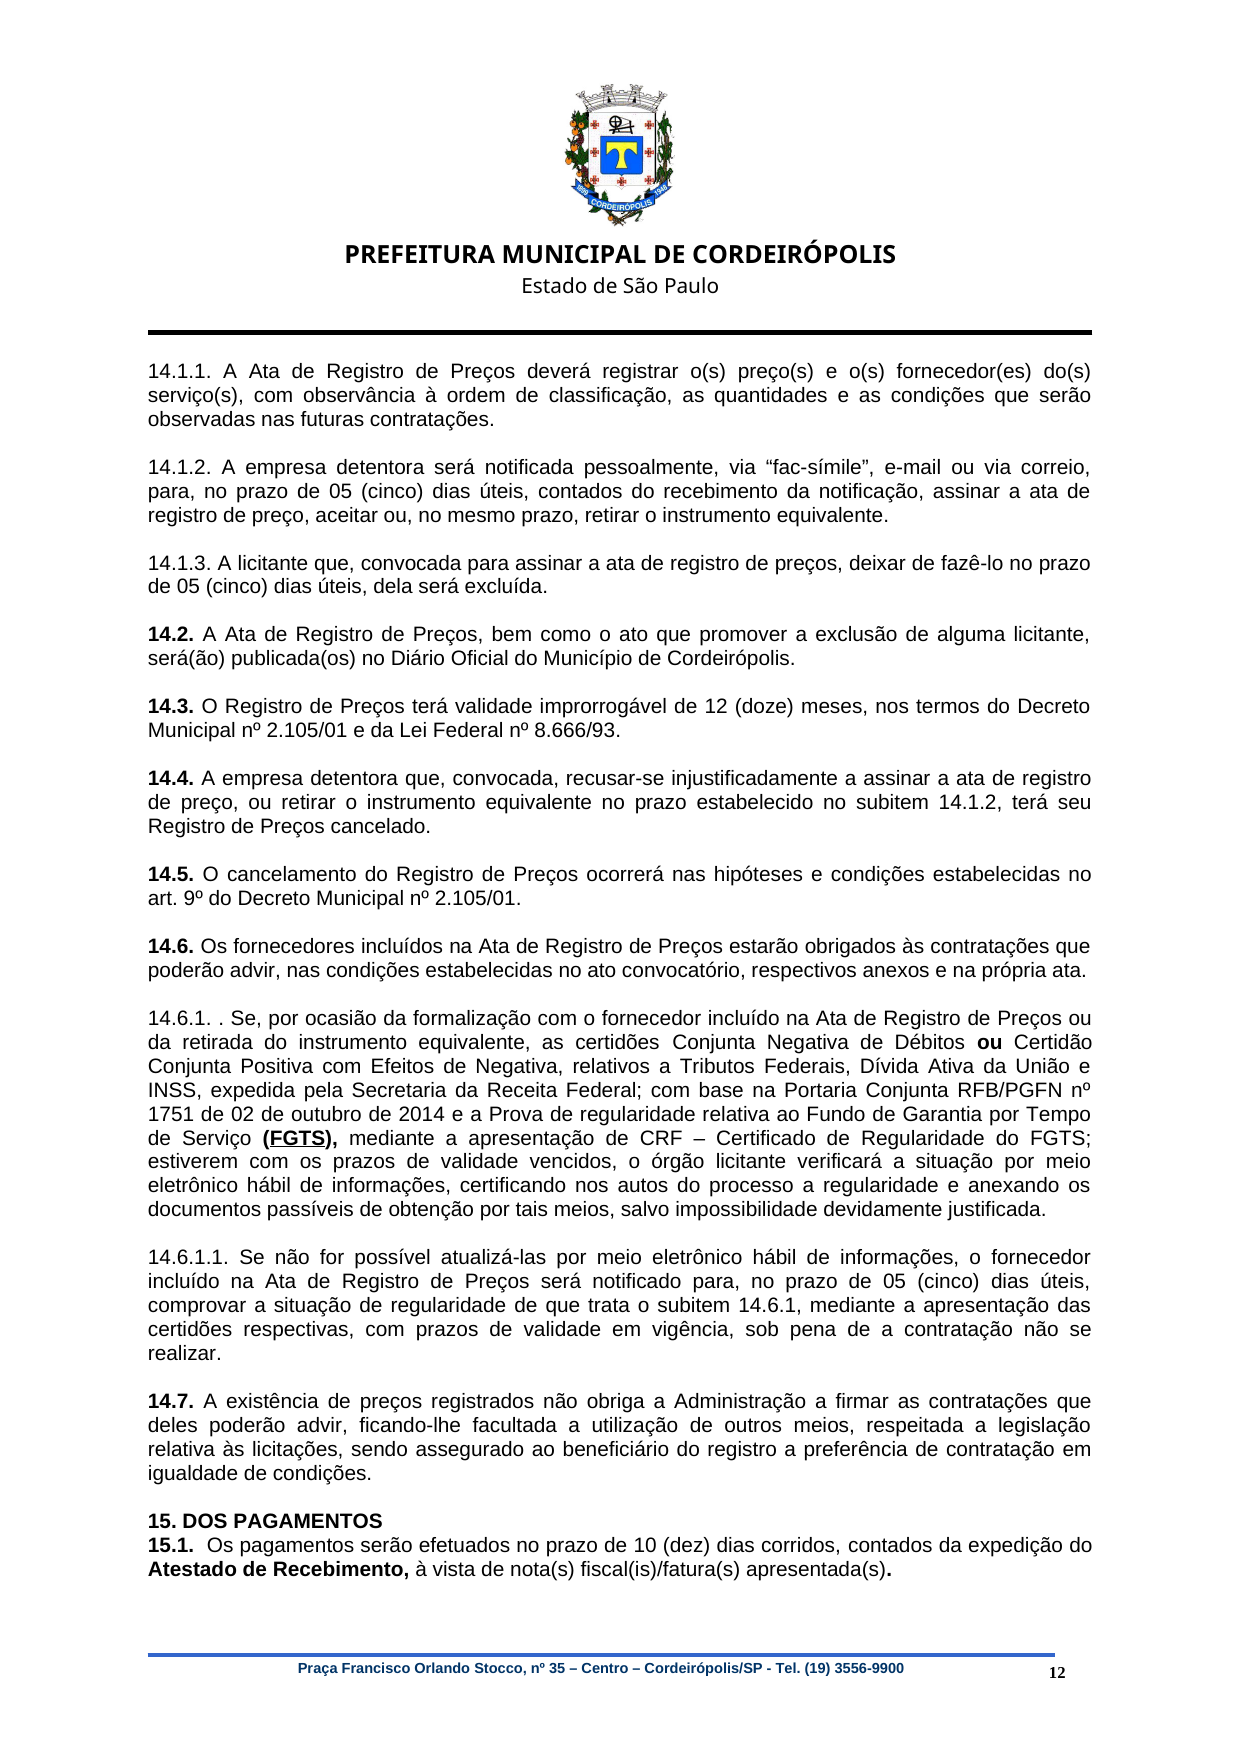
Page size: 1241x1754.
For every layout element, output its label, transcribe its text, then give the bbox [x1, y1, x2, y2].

text 14.2. A Ata de Registro de Preços, bem como o ato que promover a exclusão de alguma licitante, será(ão) publicada(os) no Diário Oficial do Município de Cordeirópolis. [148, 622, 1092, 670]
text 14.1.2. A empresa detentora será notificada pessoalmente, via “fac-símile”, e-mail ou via correio, para, no prazo de 05 (cinco) dias úteis, contados do recebimento da notificação, assinar a ata de registro de preço, aceitar ou, no mesmo prazo, retirar o instrumento equivalente. [148, 454, 1092, 526]
text 15. DOS PAGAMENTOS [148, 1509, 1092, 1533]
picture [558, 75, 682, 237]
text 14.1.3. A licitante que, convocada para assinar a ata de registro de preços, deixar de fazê-lo no prazo de 05 (cinco) dias úteis, dela será excluída. [148, 550, 1092, 598]
text 15.1. Os pagamentos serão efetuados no prazo de 10 (dez) dias corridos, contados da expedição do Atestado de Recebimento, à vista de nota(s) fiscal(is)/fatura(s) apresentada(s). [148, 1533, 1092, 1581]
text 14.5. O cancelamento do Registro de Preços ocorrerá nas hipóteses e condições estabelecidas no art. 9º do Decreto Municipal nº 2.105/01. [148, 862, 1092, 910]
text 14.7. A existência de preços registrados não obriga a Administração a firmar as contratações que deles poderão advir, ficando-lhe facultada a utilização de outros meios, respeitada a legislação relativa às licitações, sendo assegurado ao beneficiário do registro a preferência de contratação em igualdade de condições. [148, 1389, 1092, 1485]
text 14.4. A empresa detentora que, convocada, recusar-se injustificadamente a assinar a ata de registro de preço, ou retirar o instrumento equivalente no prazo estabelecido no subitem 14.1.2, terá seu Registro de Preços cancelado. [148, 766, 1092, 838]
text 14.3. O Registro de Preços terá validade improrrogável de 12 (doze) meses, nos termos do Decreto Municipal nº 2.105/01 e da Lei Federal nº 8.666/93. [148, 694, 1092, 742]
text 14.6. Os fornecedores incluídos na Ata de Registro de Preços estarão obrigados às contratações que poderão advir, nas condições estabelecidas no ato convocatório, respectivos anexos e na própria ata. [148, 934, 1092, 982]
text 14.6.1. . Se, por ocasião da formalização com o fornecedor incluído na Ata de Registro de Preços ou da retirada do instrumento equivalente, as certidões Conjunta Negativa de Débitos ou Certidão Conjunta Positiva com Efeitos de Negativa, relativos a Tributos Federais, Dívida Ativa da União e INSS, expedida pela Secretaria da Receita Federal; com base na Portaria Conjunta RFB/PGFN nº 1751 de 02 de outubro de 2014 e a Prova de regularidade relativa ao Fundo de Garantia por Tempo de Serviço (FGTS), mediante a apresentação de CRF – Certificado de Regularidade do FGTS; estiverem com os prazos de validade vencidos, o órgão licitante verificará a situação por meio eletrônico hábil de informações, certificando nos autos do processo a regularidade e anexando os documentos passíveis de obtenção por tais meios, salvo impossibilidade devidamente justificada. [148, 1006, 1092, 1221]
text 14.6.1.1. Se não for possível atualizá-las por meio eletrônico hábil de informações, o fornecedor incluído na Ata de Registro de Preços será notificado para, no prazo de 05 (cinco) dias úteis, comprovar a situação de regularidade de que trata o subitem 14.6.1, mediante a apresentação das certidões respectivas, com prazos de validade em vigência, sob pena de a contratação não se realizar. [148, 1245, 1092, 1365]
text 14.1.1. A Ata de Registro de Preços deverá registrar o(s) preço(s) e o(s) fornecedor(es) do(s) serviço(s), com observância à ordem de classificação, as quantidades e as condições que serão observadas nas futuras contratações. [148, 359, 1092, 431]
